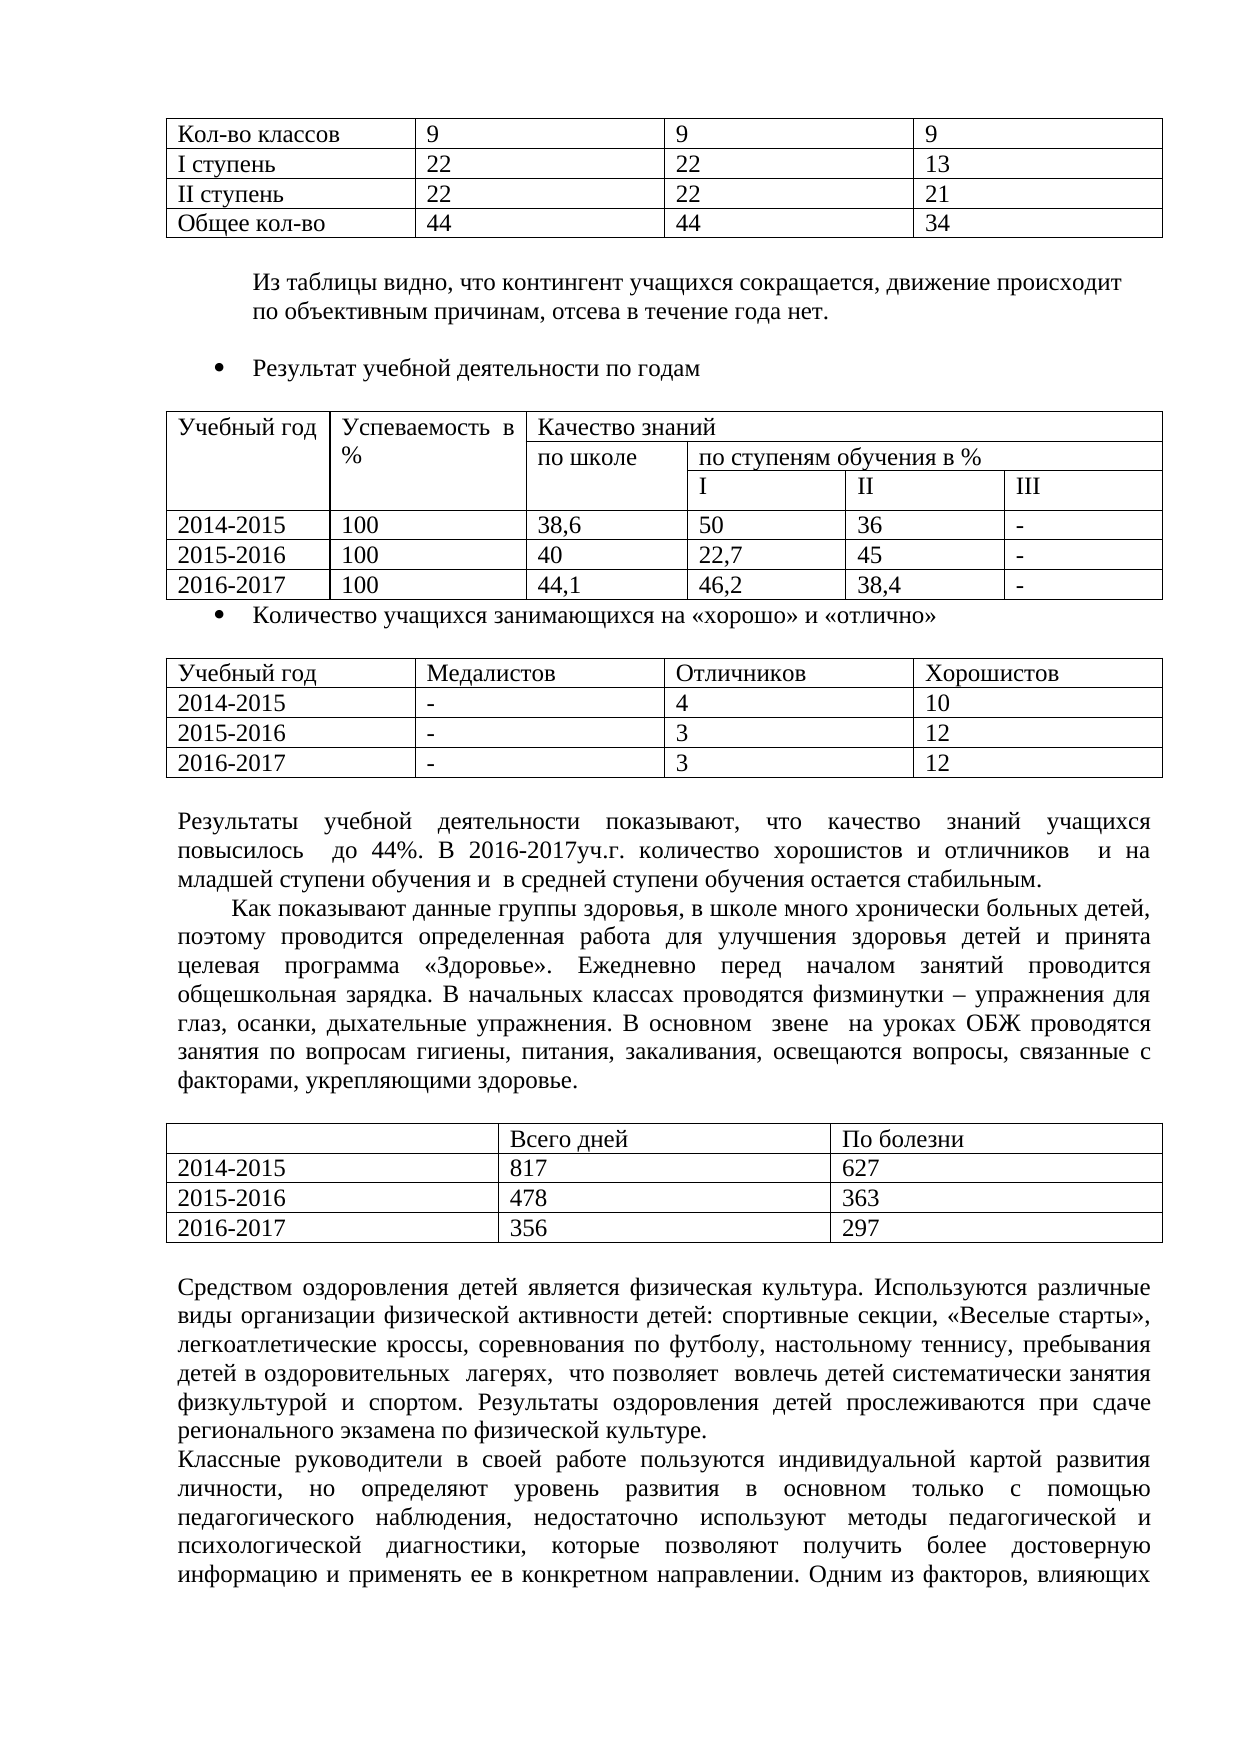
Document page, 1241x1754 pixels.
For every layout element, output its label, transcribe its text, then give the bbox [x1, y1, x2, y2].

table_cell 22 [416, 149, 664, 178]
table_cell 4 [665, 688, 913, 717]
table_cell 44 [416, 209, 664, 237]
table_cell 40 [527, 540, 687, 569]
text Средством оздоровления детей является физическая культура. Используются различные виды организации физической активности детей: спортивные секции, «Веселые старты», легкоатлетические кроссы, соревнования по футболу, настольному теннису, пребывания детей в оздоровительных лагерях, что позволяет вовлечь детей систематически занятия физкультурой и спортом. Результаты оздоровления детей прослеживаются при сдаче регионального экзамена по физической культуре. [177, 1272, 1152, 1444]
table_header Учебный год [167, 659, 415, 687]
table_cell Кол-во классов [167, 119, 415, 148]
table_cell 100 [331, 540, 526, 569]
table_cell 22 [665, 149, 913, 178]
table_cell 9 [914, 119, 1162, 148]
table_cell 9 [416, 119, 664, 148]
table_header Качество знаний [527, 412, 1162, 441]
table_header Успеваемость в % [331, 412, 526, 509]
table_cell III [1005, 471, 1162, 509]
table_cell 3 [665, 718, 913, 747]
table_cell - [1005, 540, 1162, 569]
list Количество учащихся занимающихся на «хорошо» и «отлично» [215, 600, 1152, 629]
table_cell 297 [831, 1213, 1162, 1242]
table_cell 12 [914, 748, 1162, 777]
table_cell 817 [499, 1154, 830, 1182]
table_cell - [416, 748, 664, 777]
table_cell 627 [831, 1154, 1162, 1182]
table_header [167, 1124, 498, 1152]
table_cell 50 [688, 511, 845, 539]
table_header Отличников [665, 659, 913, 687]
table_cell 36 [846, 511, 1004, 539]
table_cell 2016-2017 [167, 748, 415, 777]
list Результат учебной деятельности по годам [215, 353, 1152, 382]
table_cell - [1005, 511, 1162, 539]
table_cell 12 [914, 718, 1162, 747]
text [177, 1444, 1152, 1588]
table_cell Общее кол-во [167, 209, 415, 237]
table_cell 2015-2016 [167, 540, 329, 569]
table_header Медалистов [416, 659, 664, 687]
table_cell 3 [665, 748, 913, 777]
table_cell 22,7 [688, 540, 845, 569]
table_cell 10 [914, 688, 1162, 717]
table_header По болезни [831, 1124, 1162, 1152]
table_cell 2016-2017 [167, 1213, 498, 1242]
table_cell I ступень [167, 149, 415, 178]
list Из таблицы видно, что контингент учащихся сокращается, движение происходит по объективным причинам, отсева в течение года нет. [252, 267, 1152, 324]
table_cell 478 [499, 1183, 830, 1212]
table_cell - [416, 688, 664, 717]
table_cell 9 [665, 119, 913, 148]
table_cell 45 [846, 540, 1004, 569]
table_cell II [846, 471, 1004, 509]
table_cell II ступень [167, 179, 415, 207]
table_cell 363 [831, 1183, 1162, 1212]
table_cell 22 [665, 179, 913, 207]
table_header Всего дней [499, 1124, 830, 1152]
table_cell 2015-2016 [167, 718, 415, 747]
table_cell - [1005, 570, 1162, 599]
table_cell I [688, 471, 845, 509]
table_cell 356 [499, 1213, 830, 1242]
table_cell 44 [665, 209, 913, 237]
table_cell 38,6 [527, 511, 687, 539]
table_cell 38,4 [846, 570, 1004, 599]
table_cell 13 [914, 149, 1162, 178]
table_cell 100 [331, 570, 526, 599]
table_cell по ступеням обучения в % [688, 442, 1162, 470]
table_cell 22 [416, 179, 664, 207]
text Результаты учебной деятельности показывают, что качество знаний учащихся повысилось до 44%. В 2016-2017уч.г. количество хорошистов и отличников и на младшей ступени обучения и в средней ступени обучения остается стабильным. [177, 806, 1152, 893]
table_cell 2014-2015 [167, 688, 415, 717]
table_cell 46,2 [688, 570, 845, 599]
table_header Хорошистов [914, 659, 1162, 687]
table_cell 2014-2015 [167, 511, 329, 539]
table_cell по школе [527, 442, 687, 509]
table_cell - [416, 718, 664, 747]
text Как показывают данные группы здоровья, в школе много хронически больных детей, поэтому проводится определенная работа для улучшения здоровья детей и принята целевая программа «Здоровье». Ежедневно перед началом занятий проводится общешкольная зарядка. В начальных классах проводятся физминутки – упражнения для глаз, осанки, дыхательные упражнения. В основном звене на уроках ОБЖ проводятся занятия по вопросам гигиены, питания, закаливания, освещаются вопросы, связанные с факторами, укрепляющими здоровье. [177, 893, 1152, 1094]
table_cell 21 [914, 179, 1162, 207]
table_cell 2016-2017 [167, 570, 329, 599]
table_cell 34 [914, 209, 1162, 237]
table_cell 100 [331, 511, 526, 539]
table_cell 2015-2016 [167, 1183, 498, 1212]
table_cell 2014-2015 [167, 1154, 498, 1182]
table_cell 44,1 [527, 570, 687, 599]
table_header Учебный год [167, 412, 329, 509]
